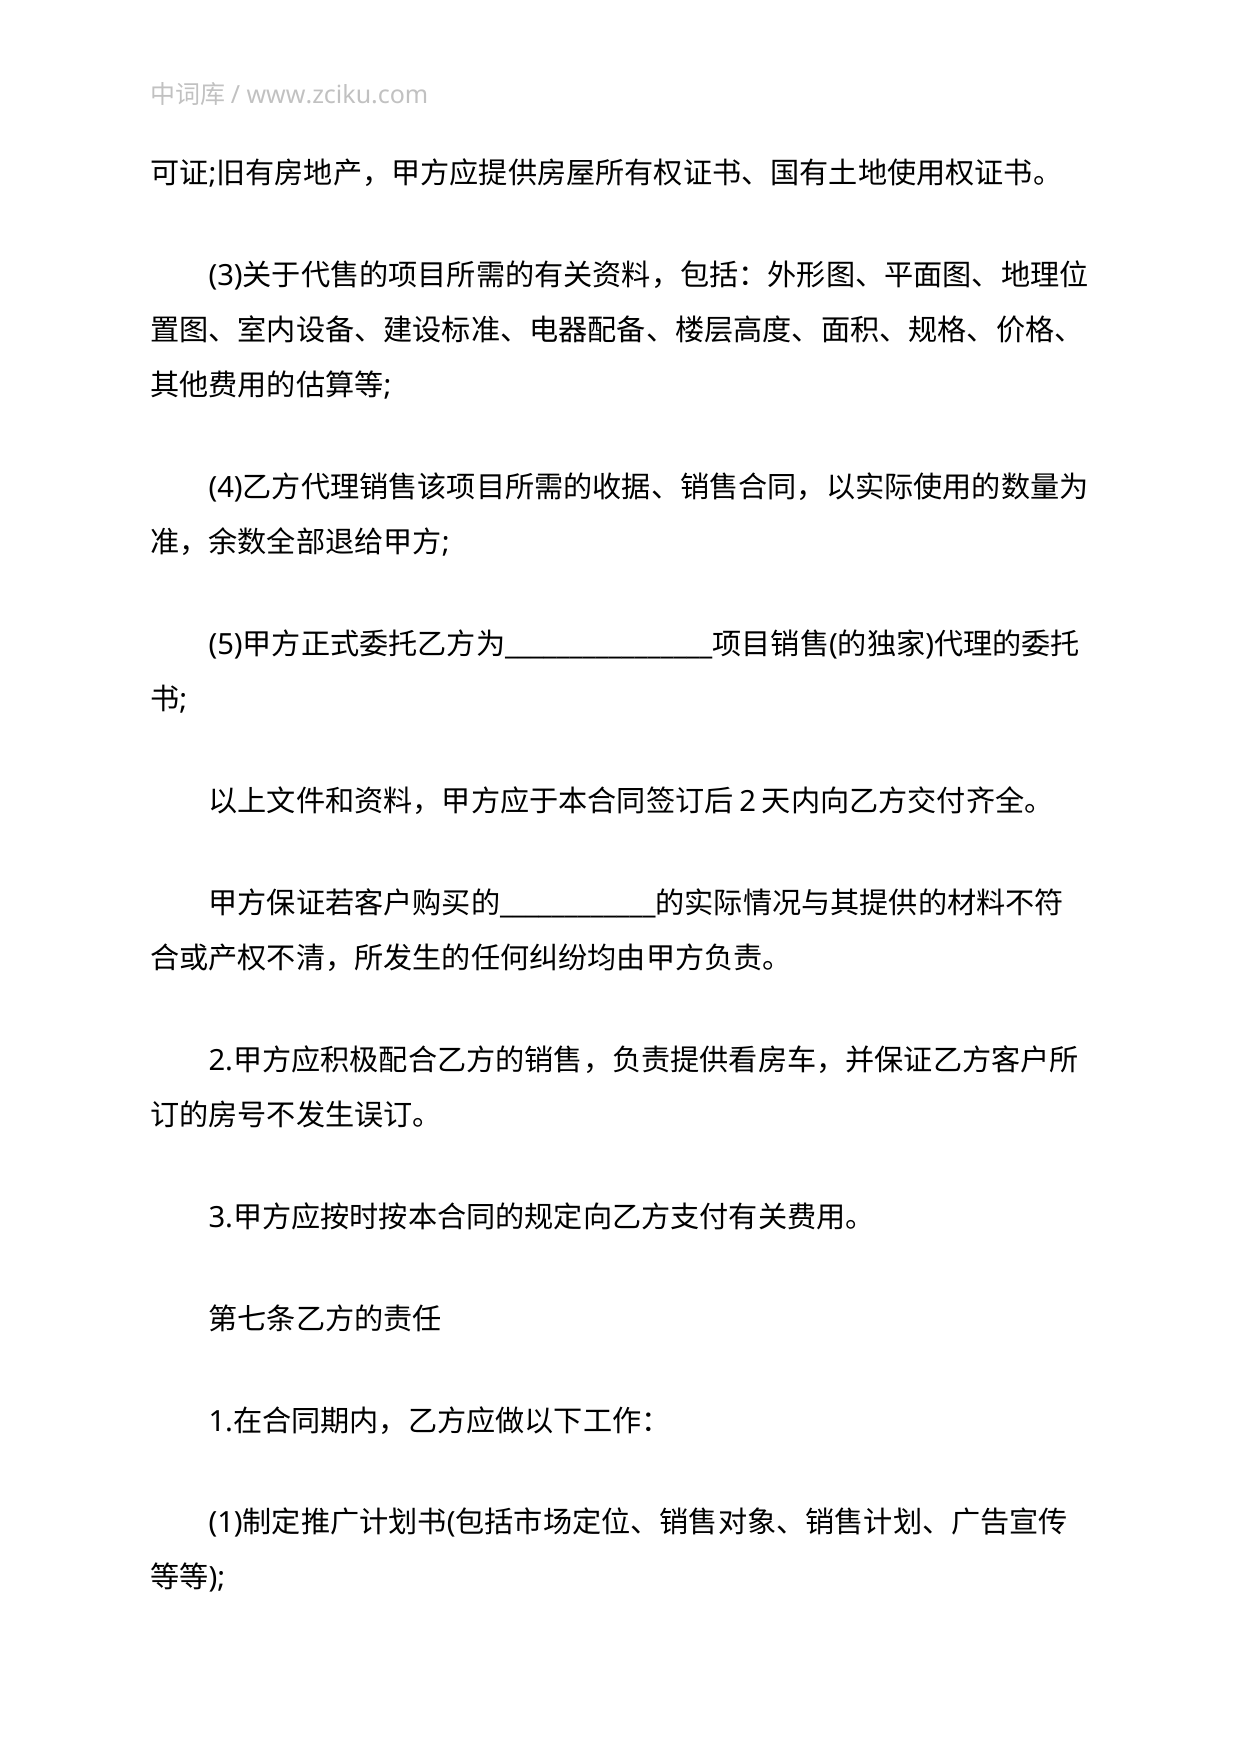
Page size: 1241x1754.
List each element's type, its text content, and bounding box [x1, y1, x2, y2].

text 以上文件和资料，甲方应于本合同签订后2天内向乙方交付齐全。 [150, 778, 1090, 820]
text 第七条乙方的责任 [150, 1295, 1090, 1338]
text (5)甲方正式委托乙方为________________项目销售(的独家)代理的委托书; [150, 621, 1090, 718]
text (3)关于代售的项目所需的有关资料，包括：外形图、平面图、地理位置图、室内设备、建设标准、电器配备、楼层高度、面积、规格、价格、其他费用的估算等; [150, 252, 1090, 404]
text 3.甲方应按时按本合同的规定向乙方支付有关费用。 [150, 1193, 1090, 1236]
text (4)乙方代理销售该项目所需的收据、销售合同，以实际使用的数量为准，余数全部退给甲方; [150, 464, 1090, 561]
text (1)制定推广计划书(包括市场定位、销售对象、销售计划、广告宣传等等); [150, 1499, 1090, 1596]
text 2.甲方应积极配合乙方的销售，负责提供看房车，并保证乙方客户所订的房号不发生误订。 [150, 1037, 1090, 1134]
text 甲方保证若客户购买的____________的实际情况与其提供的材料不符合或产权不清，所发生的任何纠纷均由甲方负责。 [150, 880, 1090, 977]
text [150, 150, 1090, 192]
text 1.在合同期内，乙方应做以下工作： [150, 1397, 1090, 1439]
